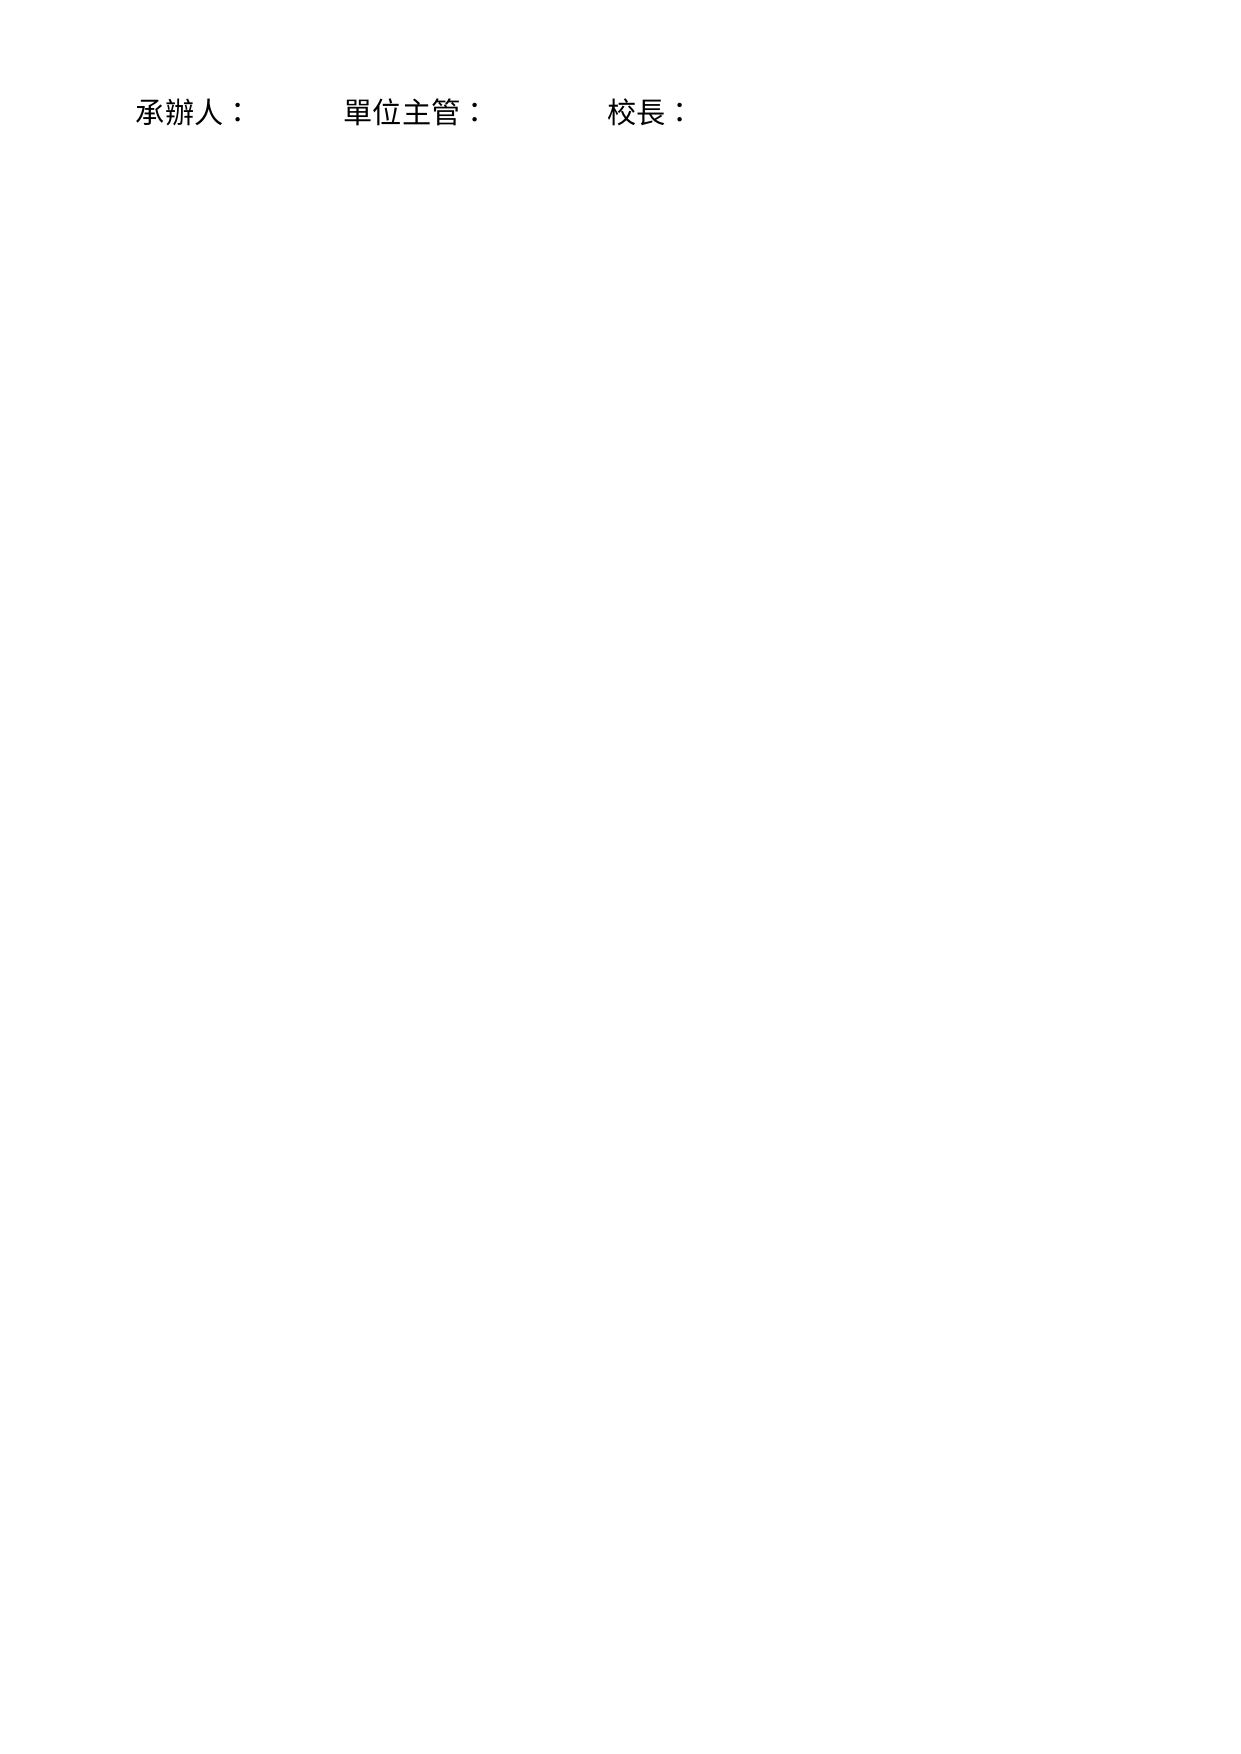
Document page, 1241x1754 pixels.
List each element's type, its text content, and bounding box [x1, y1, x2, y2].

text 承辦人： 單位主管： 校長： [106, 89, 1134, 132]
